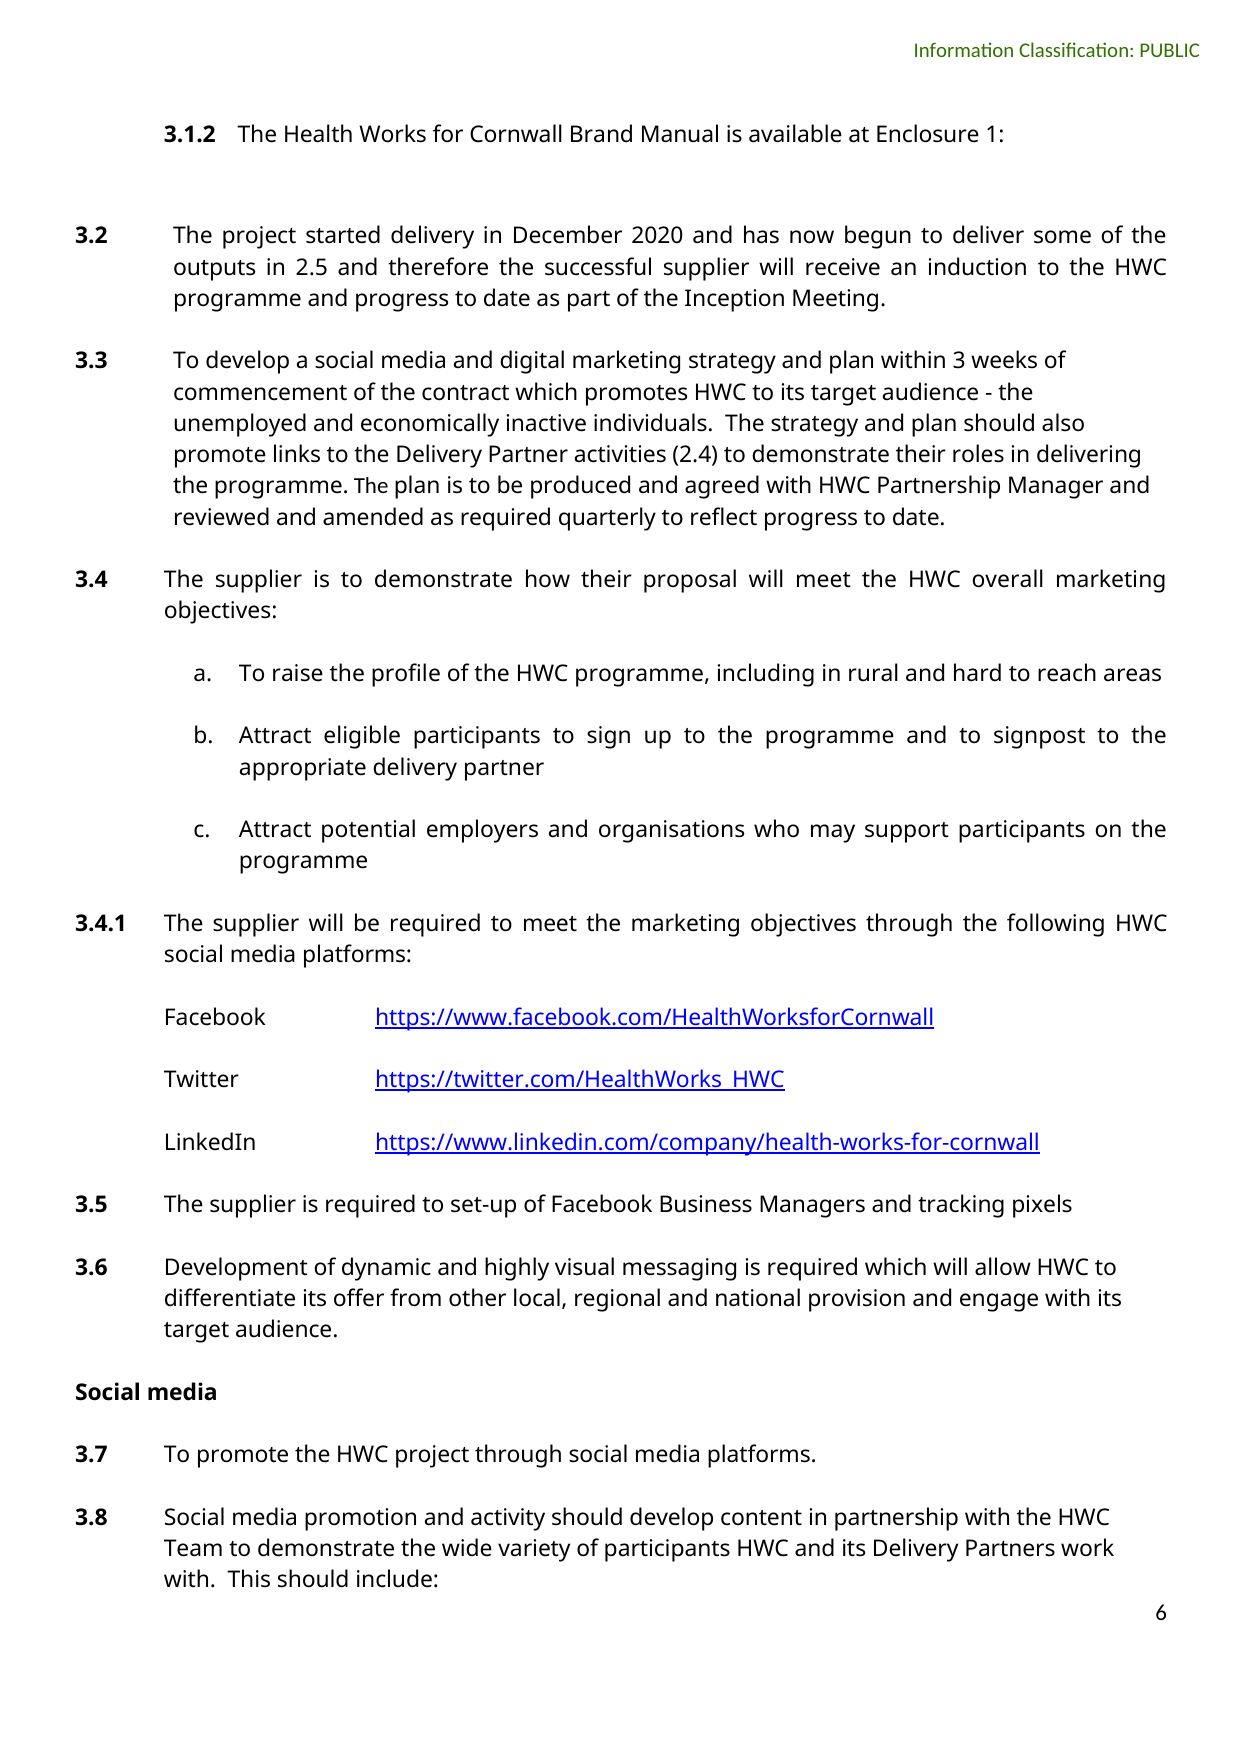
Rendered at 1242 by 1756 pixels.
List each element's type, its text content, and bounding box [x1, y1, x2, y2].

title Twitter https://twitter.com/HealthWorks_HWC [164, 1063, 1168, 1094]
title The supplier will be required to meet the marketing objectives through the following HWC social media platforms: [75, 907, 1168, 969]
title The project started delivery in December 2020 and has now begun to deliver some of the outputs in 2.5 and therefore the successful supplier will receive an induction to the HWC programme and progress to date as part of the Inception Meeting. [75, 219, 1168, 313]
title Facebook https://www.facebook.com/HealthWorksforCornwall [164, 1000, 1168, 1032]
list To develop a social media and digital marketing strategy and plan within 3 weeks of commencement of the contract which promotes HWC to its target audience - the unemployed and economically inactive individuals. The strategy and plan should also promote links to the Delivery Partner activities (2.4) to demonstrate their roles in delivering the programme. The plan is to be produced and agreed with HWC Partnership Manager and reviewed and amended as required quarterly to reflect progress to date. [75, 344, 1167, 532]
text LinkedIn https://www.linkedin.com/company/health-works-for-cornwall [75, 1125, 1167, 1157]
list Social media promotion and activity should develop content in partnership with the HWC Team to demonstrate the wide variety of participants HWC and its Delivery Partners work with. This should include: [75, 1500, 1167, 1594]
title The Health Works for Cornwall Brand Manual is available at Enclosure 1: [164, 118, 1168, 149]
list Development of dynamic and highly visual messaging is required which will allow HWC to differentiate its offer from other local, regional and national provision and engage with its target audience. [75, 1250, 1167, 1344]
list The supplier is required to set-up of Facebook Business Managers and tracking pixels [75, 1188, 1167, 1219]
title The supplier is to demonstrate how their proposal will meet the HWC overall marketing objectives: [75, 563, 1168, 625]
title To raise the profile of the HWC programme, including in rural and hard to reach areas [193, 657, 1168, 688]
list To promote the HWC project through social media platforms. [75, 1438, 1167, 1469]
title Attract potential employers and organisations who may support participants on the programme [193, 813, 1168, 875]
title Attract eligible participants to sign up to the programme and to signpost to the appropriate delivery partner [193, 719, 1168, 782]
list Social media [75, 1375, 1167, 1407]
